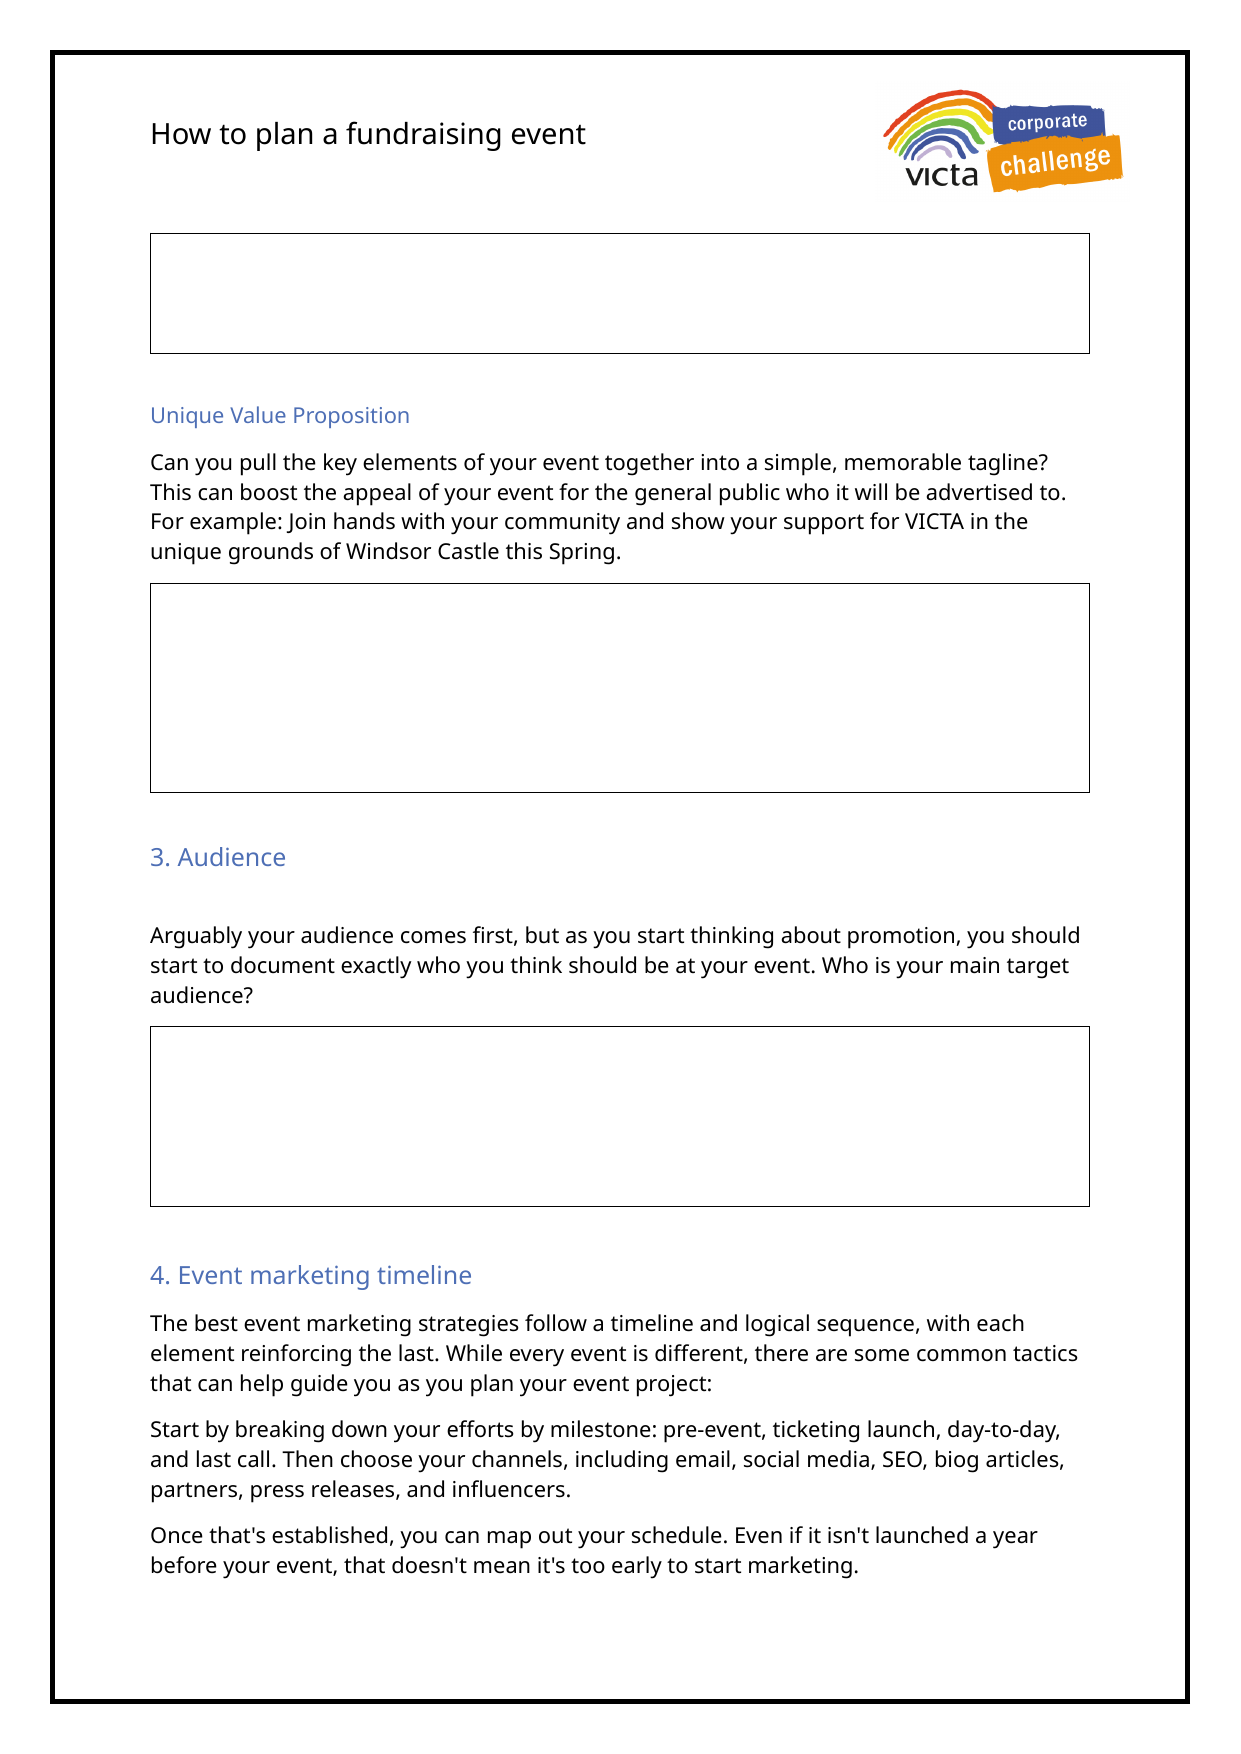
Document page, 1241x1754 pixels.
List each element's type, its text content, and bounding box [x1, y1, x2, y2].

table_header [151, 234, 1089, 353]
subtitle 3. Audience [150, 839, 1090, 874]
subtitle Can you pull the key elements of your event together into a simple, memorable tagline? This can boost the appeal of your event for the general public who it will be advertised to. For example: Join hands with your community and show your support for VICTA in the unique grounds of Windsor Castle this Spring. [150, 447, 1090, 566]
table_header [151, 1027, 1089, 1206]
subtitle Start by breaking down your efforts by milestone: pre-event, ticketing launch, day-to-day, and last call. Then choose your channels, including email, social media, SEO, biog articles, partners, press releases, and influencers. [150, 1414, 1090, 1504]
table_header [151, 584, 1089, 792]
picture [875, 81, 1130, 202]
subtitle Unique Value Proposition [150, 400, 1090, 430]
subtitle Arguably your audience comes first, but as you start thinking about promotion, you should start to document exactly who you think should be at your event. Who is your main target audience? [150, 890, 1090, 1009]
subtitle The best event marketing strategies follow a timeline and logical sequence, with each element reinforcing the last. While every event is different, there are some common tactics that can help guide you as you plan your event project: [150, 1308, 1090, 1398]
subtitle 4. Event marketing timeline [150, 1258, 1090, 1292]
subtitle Once that's established, you can map out your schedule. Even if it isn't launched a year before your event, that doesn't mean it's too early to start marketing. [150, 1521, 1090, 1580]
